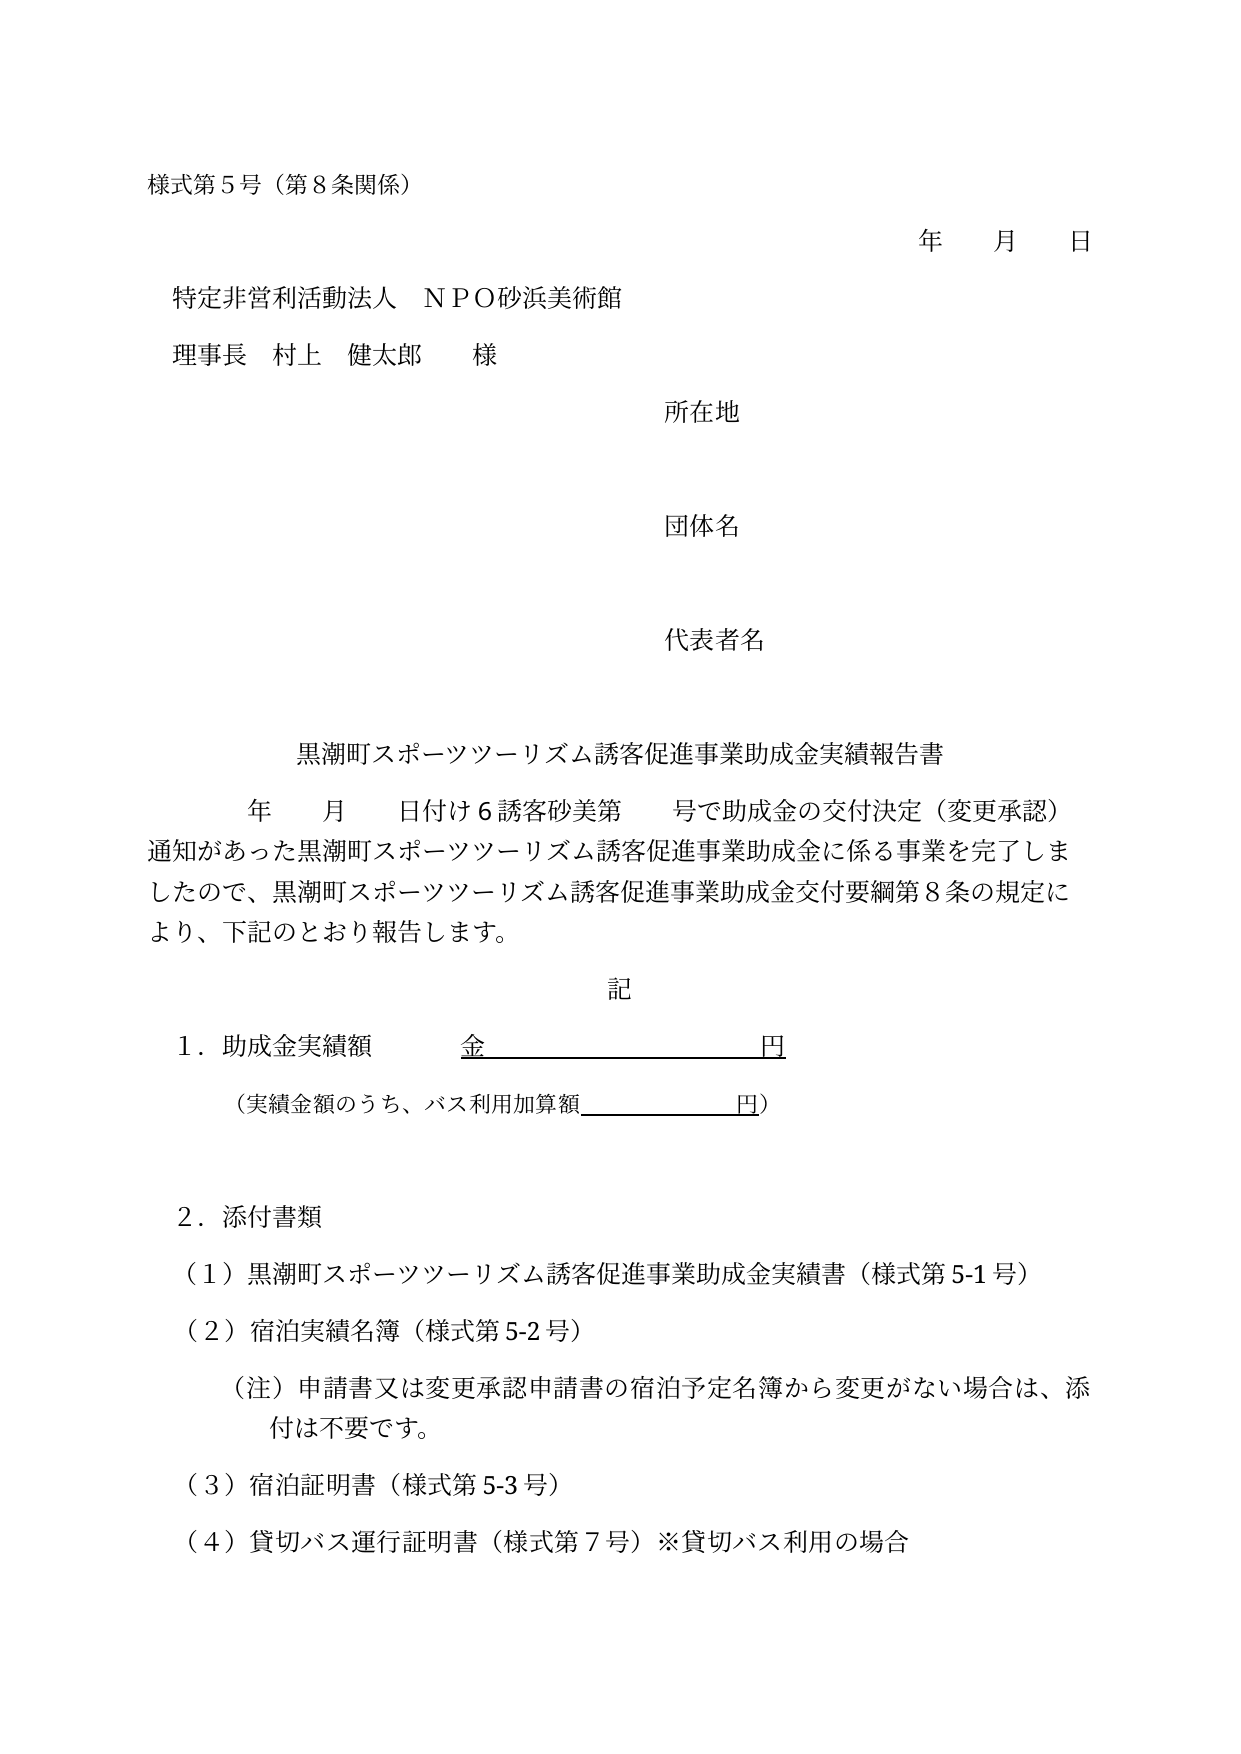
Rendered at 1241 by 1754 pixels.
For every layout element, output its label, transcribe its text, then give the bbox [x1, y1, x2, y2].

text 年 月 日付け6誘客砂美第 号で助成金の交付決定（変更承認）通知があった黒潮町スポーツツーリズム誘客促進事業助成金に係る事業を完了しましたので、黒潮町スポーツツーリズム誘客促進事業助成金交付要綱第８条の規定により、下記のとおり報告します。 [148, 791, 1092, 949]
text 所在地 [148, 392, 1092, 430]
text （実績金額のうち、バス利用加算額 円） [148, 1083, 1092, 1120]
text （１）黒潮町スポーツツーリズム誘客促進事業助成金実績書（様式第5-1号） [148, 1254, 1092, 1291]
text 特定非営利活動法人 ＮＰＯ砂浜美術館 [148, 278, 1092, 316]
text （注）申請書又は変更承認申請書の宿泊予定名簿から変更がない場合は、添付は不要です。 [169, 1368, 1092, 1446]
text ２．添付書類 [148, 1197, 1092, 1234]
text １．助成金実績額 金 円 [148, 1026, 1092, 1063]
text 黒潮町スポーツツーリズム誘客促進事業助成金実績報告書 [148, 734, 1092, 771]
text （２）宿泊実績名簿（様式第5-2号） [148, 1311, 1092, 1348]
text 年 月 日 [148, 221, 1093, 259]
text （３）宿泊証明書（様式第5-3号） [148, 1465, 1092, 1503]
text 代表者名 [148, 620, 1092, 657]
text 理事長 村上 健太郎 様 [148, 335, 1092, 373]
text 様式第５号（第８条関係） [148, 164, 1092, 202]
text 記 [148, 969, 1092, 1006]
text （４）貸切バス運行証明書（様式第７号）※貸切バス利用の場合 [148, 1522, 1092, 1559]
text 団体名 [148, 506, 1092, 543]
